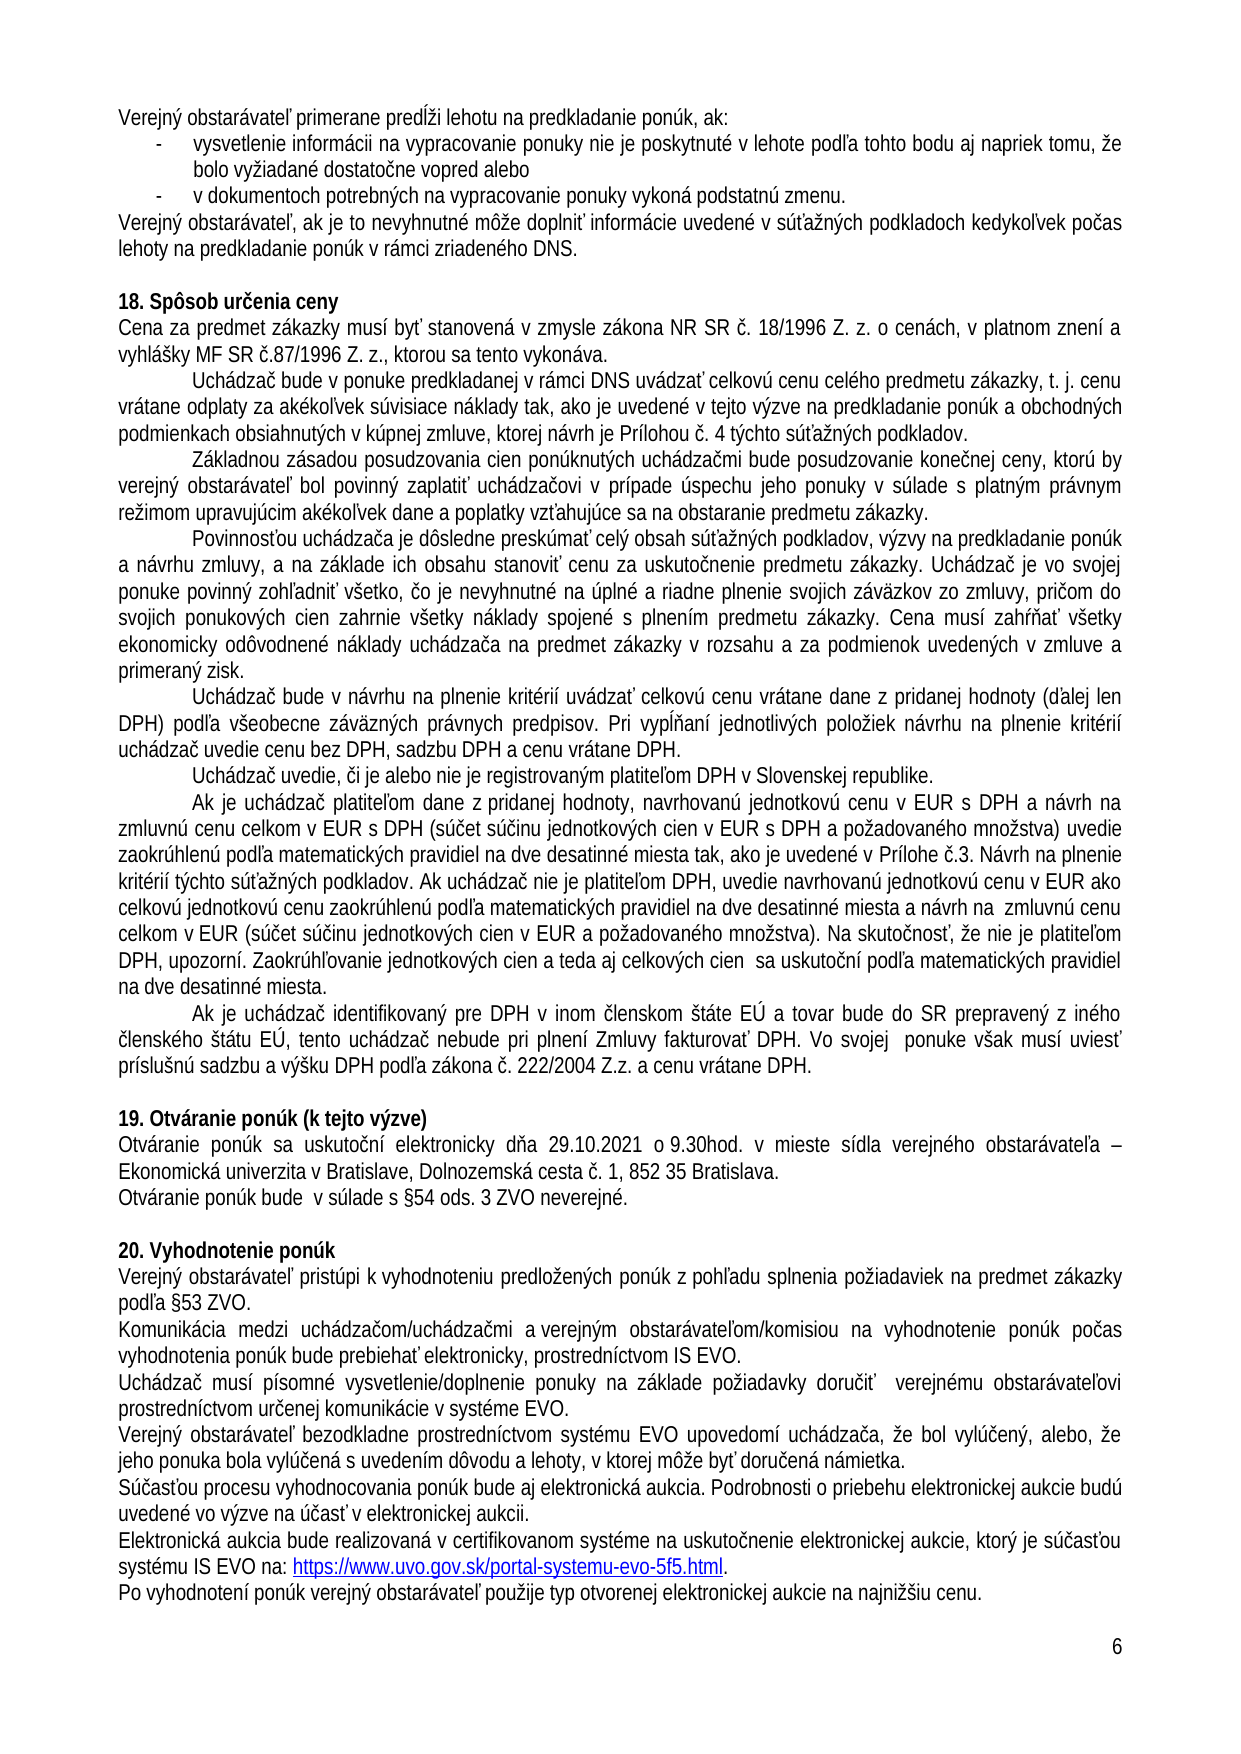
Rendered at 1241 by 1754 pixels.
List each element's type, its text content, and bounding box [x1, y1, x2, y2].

text Základnou zásadou posudzovania cien ponúknutých uchádzačmi bude posudzovanie konečnej ceny, ktorú by verejný obstarávateľ bol povinný zaplatiť uchádzačovi v prípade úspechu jeho ponuky v súlade s platným právnym režimom upravujúcim akékoľvek dane a poplatky vzťahujúce sa na obstaranie predmetu zákazky. [118, 446, 1122, 525]
text 20. Vyhodnotenie ponúk [118, 1237, 1122, 1263]
text Ak je uchádzač identifikovaný pre DPH v inom členskom štáte EÚ a tovar bude do SR prepravený z iného členského štátu EÚ, tento uchádzač nebude pri plnení Zmluvy fakturovať DPH. Vo svojej ponuke však musí uviesť príslušnú sadzbu a výšku DPH podľa zákona č. 222/2004 Z.z. a cenu vrátane DPH. [118, 999, 1122, 1078]
text Ak je uchádzač platiteľom dane z pridanej hodnoty, navrhovanú jednotkovú cenu v EUR s DPH a návrh na zmluvnú cenu celkom v EUR s DPH (súčet súčinu jednotkových cien v EUR s DPH a požadovaného množstva) uvedie zaokrúhlenú podľa matematických pravidiel na dve desatinné miesta tak, ako je uvedené v Prílohe č.3. Návrh na plnenie kritérií týchto súťažných podkladov. Ak uchádzač nie je platiteľom DPH, uvedie navrhovanú jednotkovú cenu v EUR ako celkovú jednotkovú cenu zaokrúhlenú podľa matematických pravidiel na dve desatinné miesta a návrh na zmluvnú cenu celkom v EUR (súčet súčinu jednotkových cien v EUR a požadovaného množstva). Na skutočnosť, že nie je platiteľom DPH, upozorní. Zaokrúhľovanie jednotkových cien a teda aj celkových cien sa uskutoční podľa matematických pravidiel na dve desatinné miesta. [118, 789, 1122, 999]
text Otváranie ponúk sa uskutoční elektronicky dňa 29.10.2021 o 9.30hod. v mieste sídla verejného obstarávateľa – Ekonomická univerzita v Bratislave, Dolnozemská cesta č. 1, 852 35 Bratislava. [118, 1131, 1122, 1184]
text Uchádzač bude v návrhu na plnenie kritérií uvádzať celkovú cenu vrátane dane z pridanej hodnoty (ďalej len DPH) podľa všeobecne záväzných právnych predpisov. Pri vypĺňaní jednotlivých položiek návrhu na plnenie kritérií uchádzač uvedie cenu bez DPH, sadzbu DPH a cenu vrátane DPH. [118, 683, 1122, 762]
text Otváranie ponúk bude v súlade s §54 ods. 3 ZVO neverejné. [118, 1184, 1122, 1210]
text Súčasťou procesu vyhodnocovania ponúk bude aj elektronická aukcia. Podrobnosti o priebehu elektronickej aukcie budú uvedené vo výzve na účasť v elektronickej aukcii. [118, 1474, 1122, 1527]
text Elektronická aukcia bude realizovaná v certifikovanom systéme na uskutočnenie elektronickej aukcie, ktorý je súčasťou systému IS EVO na: https://www.uvo.gov.sk/portal-systemu-evo-5f5.html. [118, 1527, 1122, 1579]
list Verejný obstarávateľ primerane predĺži lehotu na predkladanie ponúk, ak: [118, 103, 1122, 130]
text Uchádzač uvedie, či je alebo nie je registrovaným platiteľom DPH v Slovenskej republike. [118, 762, 1122, 789]
text Uchádzač bude v ponuke predkladanej v rámci DNS uvádzať celkovú cenu celého predmetu zákazky, t. j. cenu vrátane odplaty za akékoľvek súvisiace náklady tak, ako je uvedené v tejto výzve na predkladanie ponúk a obchodných podmienkach obsiahnutých v kúpnej zmluve, ktorej návrh je Prílohou č. 4 týchto súťažných podkladov. [118, 367, 1122, 446]
text Verejný obstarávateľ pristúpi k vyhodnoteniu predložených ponúk z pohľadu splnenia požiadaviek na predmet zákazky podľa §53 ZVO. [118, 1263, 1122, 1316]
text 18. Spôsob určenia ceny [118, 288, 1122, 314]
text Uchádzač musí písomné vysvetlenie/doplnenie ponuky na základe požiadavky doručiť verejnému obstarávateľovi prostredníctvom určenej komunikácie v systéme EVO. [118, 1368, 1122, 1421]
text Po vyhodnotení ponúk verejný obstarávateľ použije typ otvorenej elektronickej aukcie na najnižšiu cenu. [118, 1579, 1122, 1606]
text Cena za predmet zákazky musí byť stanovená v zmysle zákona NR SR č. 18/1996 Z. z. o cenách, v platnom znení a vyhlášky MF SR č.87/1996 Z. z., ktorou sa tento vykonáva. [118, 314, 1122, 367]
text Verejný obstarávateľ bezodkladne prostredníctvom systému EVO upovedomí uchádzača, že bol vylúčený, alebo, že jeho ponuka bola vylúčená s uvedením dôvodu a lehoty, v ktorej môže byť doručená námietka. [118, 1421, 1122, 1474]
text Komunikácia medzi uchádzačom/uchádzačmi a verejným obstarávateľom/komisiou na vyhodnotenie ponúk počas vyhodnotenia ponúk bude prebiehať elektronicky, prostredníctvom IS EVO. [118, 1316, 1122, 1368]
text Povinnosťou uchádzača je dôsledne preskúmať celý obsah súťažných podkladov, výzvy na predkladanie ponúk a návrhu zmluvy, a na základe ich obsahu stanoviť cenu za uskutočnenie predmetu zákazky. Uchádzač je vo svojej ponuke povinný zohľadniť všetko, čo je nevyhnutné na úplné a riadne plnenie svojich záväzkov zo zmluvy, pričom do svojich ponukových cien zahrnie všetky náklady spojené s plnením predmetu zákazky. Cena musí zahŕňať všetky ekonomicky odôvodnené náklady uchádzača na predmet zákazky v rozsahu a za podmienok uvedených v zmluve a primeraný zisk. [118, 525, 1122, 683]
list v dokumentoch potrebných na vypracovanie ponuky vykoná podstatnú zmenu. [156, 182, 1122, 209]
text 19. Otváranie ponúk (k tejto výzve) [118, 1105, 1122, 1131]
list vysvetlenie informácii na vypracovanie ponuky nie je poskytnuté v lehote podľa tohto bodu aj napriek tomu, že bolo vyžiadané dostatočne vopred alebo [156, 130, 1122, 182]
text Verejný obstarávateľ, ak je to nevyhnutné môže doplniť informácie uvedené v súťažných podkladoch kedykoľvek počas lehoty na predkladanie ponúk v rámci zriadeného DNS. [118, 209, 1122, 262]
